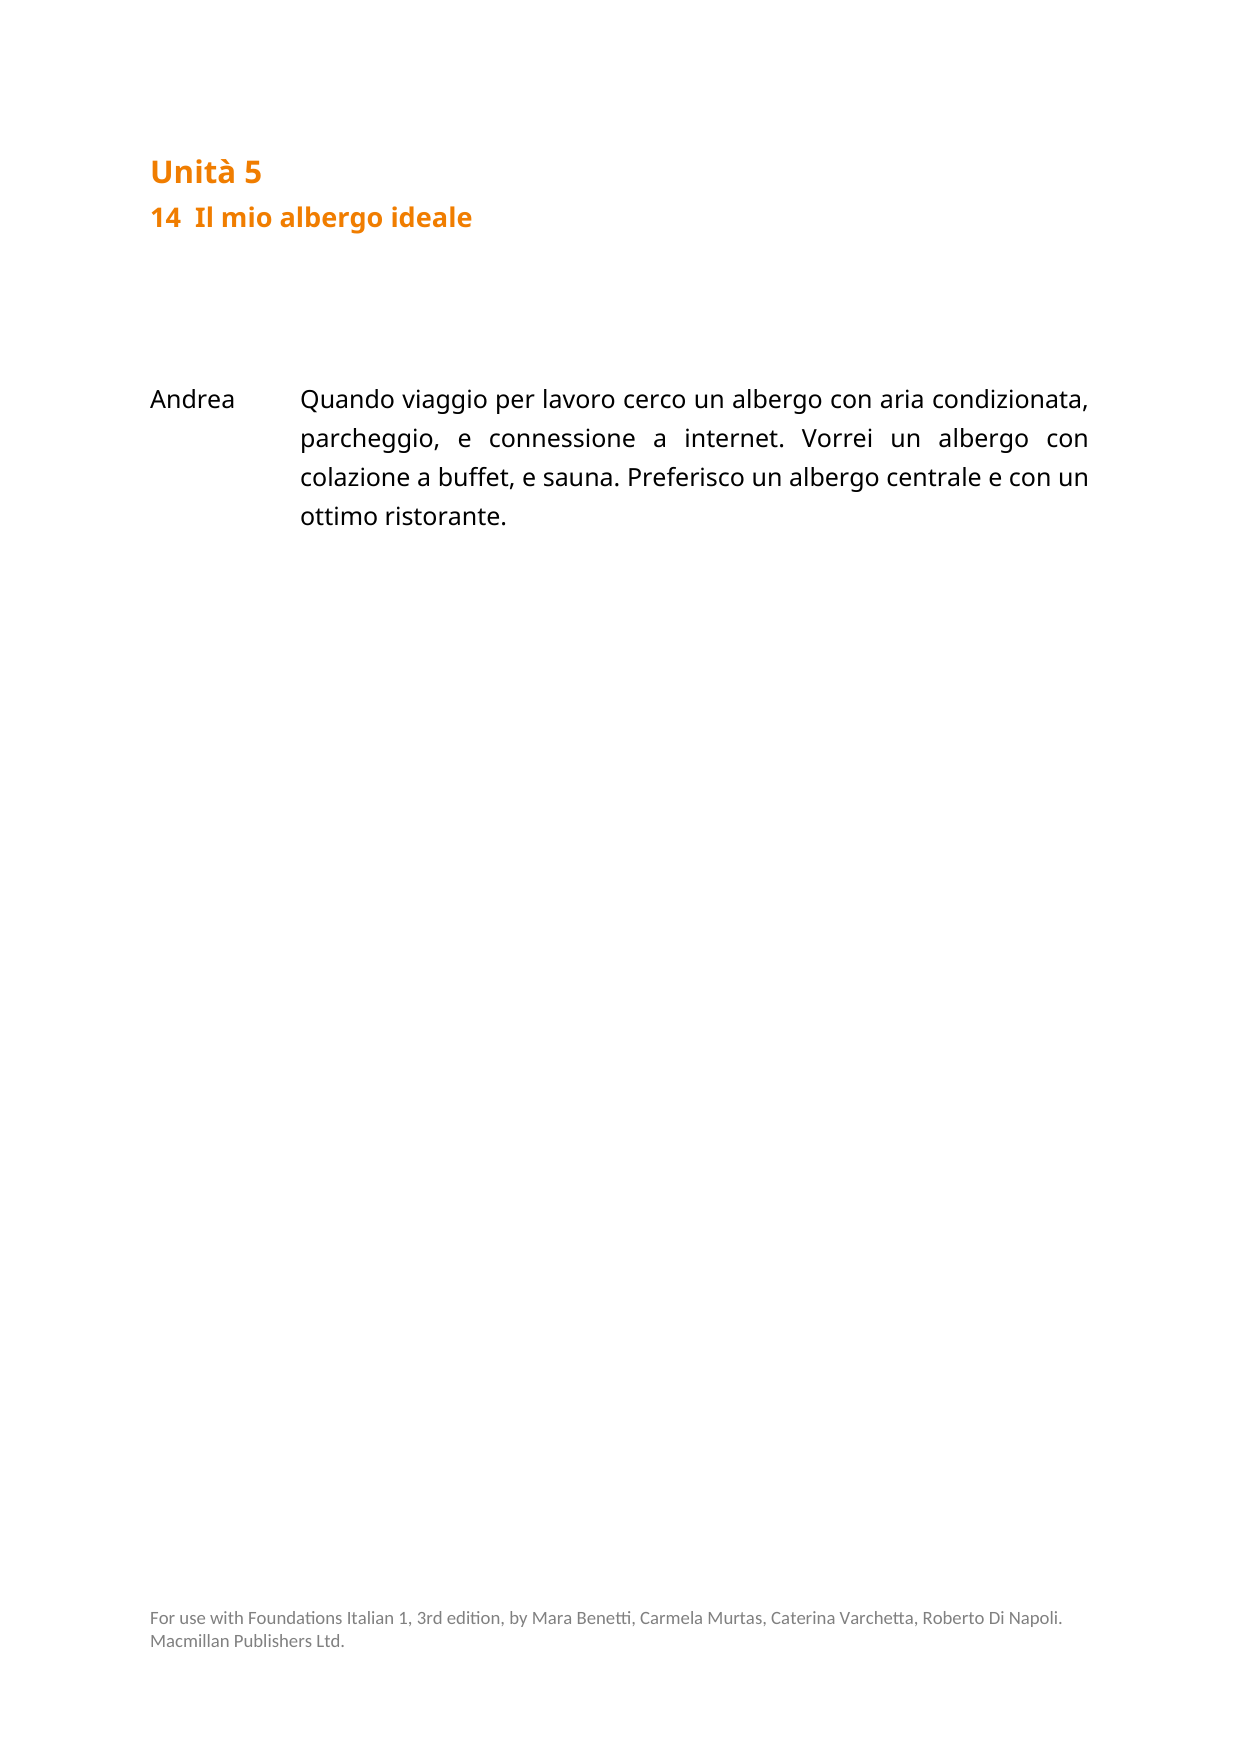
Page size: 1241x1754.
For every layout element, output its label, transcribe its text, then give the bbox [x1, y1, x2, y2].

text Andrea Quando viaggio per lavoro cerco un albergo con aria condizionata, parcheggio, e connessione a internet. Vorrei un albergo con colazione a buffet, e sauna. Preferisco un albergo centrale e con un ottimo ristorante. [150, 381, 1090, 533]
text Unità 5 14 Il mio albergo ideale [150, 150, 1090, 235]
